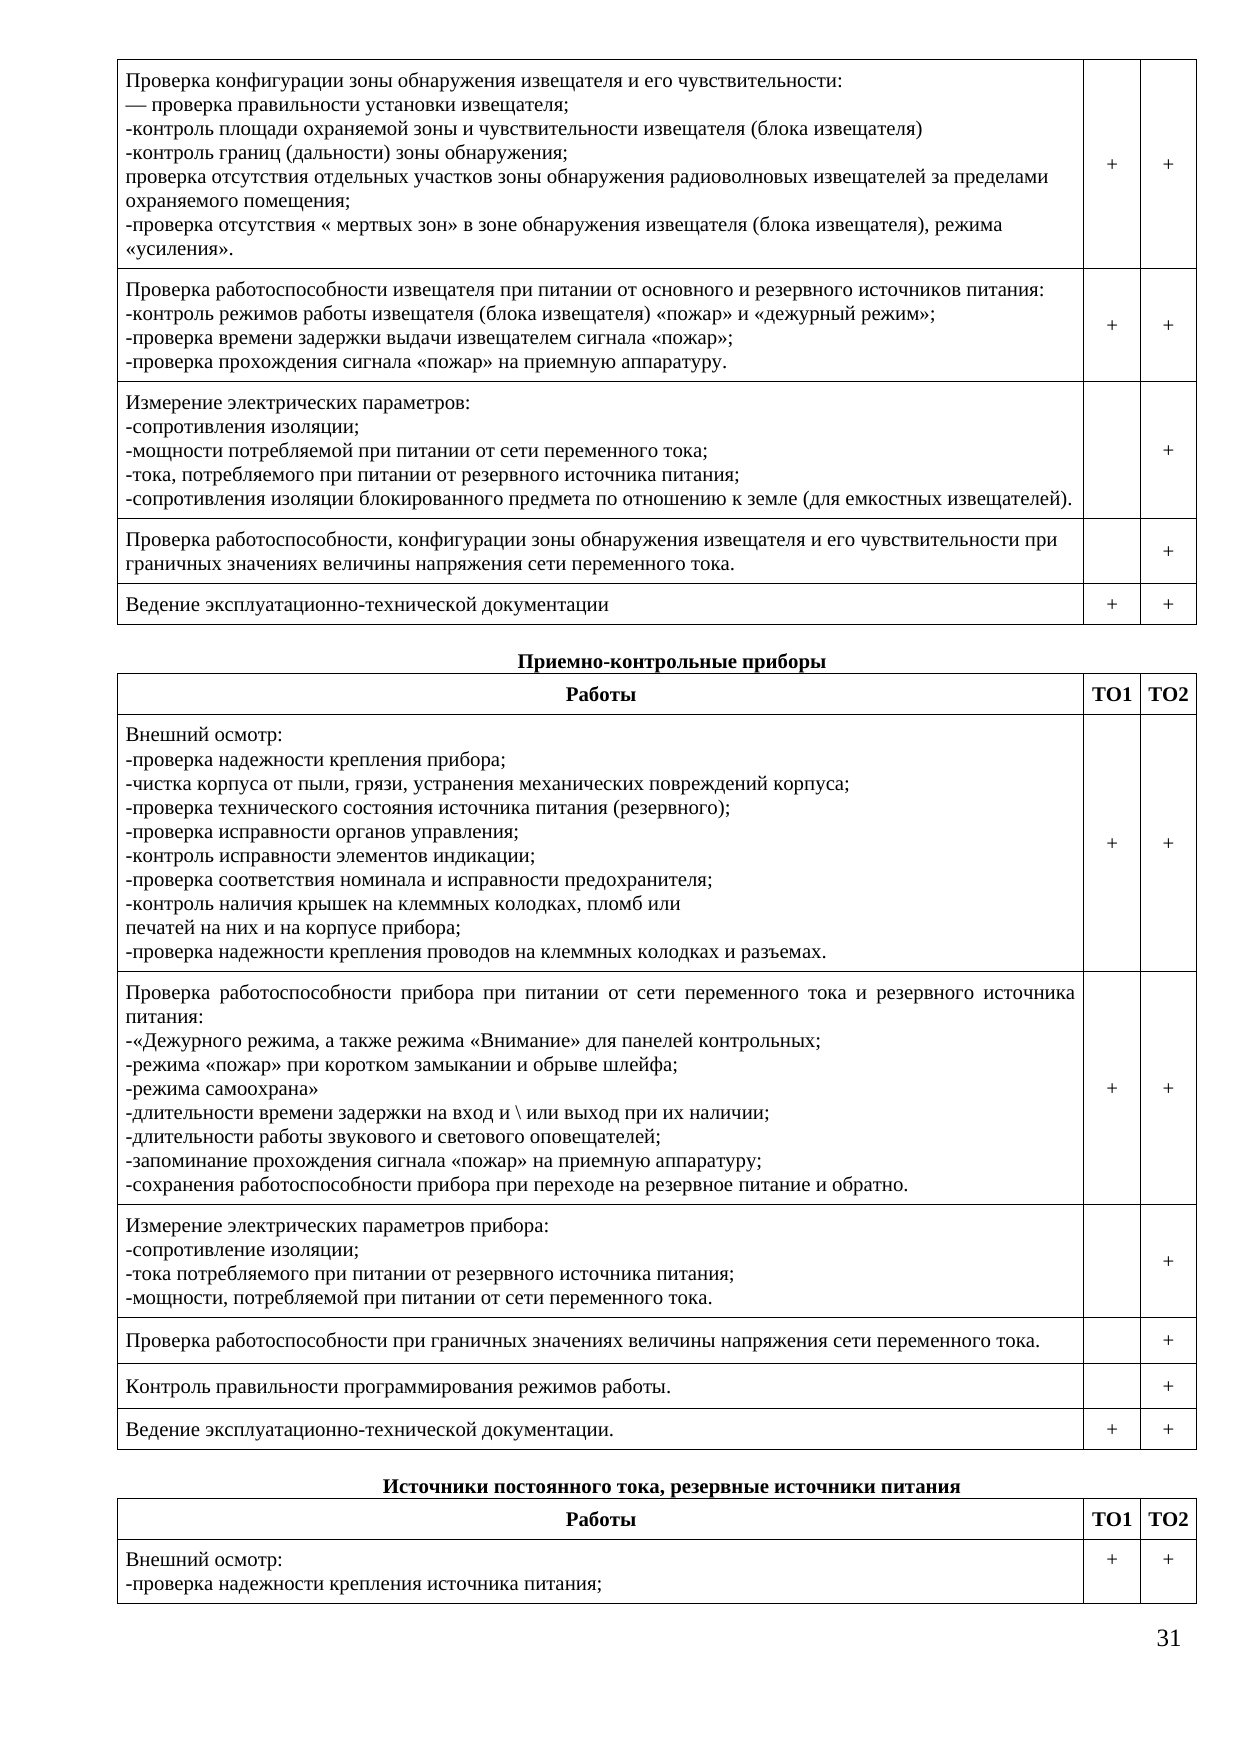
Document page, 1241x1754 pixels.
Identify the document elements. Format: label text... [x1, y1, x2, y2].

text Приемно-контрольные приборы [118, 649, 1181, 673]
table_cell + [1141, 1205, 1196, 1317]
table_cell + [1141, 715, 1196, 971]
table_cell [1084, 1364, 1140, 1408]
table_cell Измерение электрических параметров: -сопротивления изоляции; -мощности потребляемой при питании от сети переменного тока; -тока, потребляемого при питании от резервного источника питания; -сопротивления изоляции блокированного предмета по отношению к земле (для емкостных извещателей). [118, 382, 1083, 518]
table_cell Проверка работоспособности прибора при питании от сети переменного тока и резервного источника питания: -«Дежурного режима, а также режима «Внимание» для панелей контрольных; -режима «пожар» при коротком замыкании и обрыве шлейфа; -режима самоохрана» -длительности времени задержки на вход и \ или выход при их наличии; -длительности работы звукового и светового оповещателей; -запоминание прохождения сигнала «пожар» на приемную аппаратуру; -сохранения работоспособности прибора при переходе на резервное питание и обратно. [118, 972, 1083, 1204]
table_cell [1084, 1205, 1140, 1317]
table_cell [1084, 519, 1140, 583]
table_header ТО2 [1141, 674, 1196, 713]
table_cell + [1084, 972, 1140, 1204]
table_cell Ведение эксплуатационно-технической документации [118, 584, 1083, 624]
table_cell + [1141, 1409, 1196, 1448]
table_cell + [1141, 382, 1196, 518]
table_cell Контроль правильности программирования режимов работы. [118, 1364, 1083, 1408]
table_cell [1084, 382, 1140, 518]
table_cell + [1084, 1540, 1140, 1603]
table_cell Внешний осмотр: -проверка надежности крепления прибора; -чистка корпуса от пыли, грязи, устранения механических повреждений корпуса; -проверка технического состояния источника питания (резервного); -проверка исправности органов управления; -контроль исправности элементов индикации; -проверка соответствия номинала и исправности предохранителя; -контроль наличия крышек на клеммных колодках, пломб или печатей на них и на корпусе прибора; -проверка надежности крепления проводов на клеммных колодках и разъемах. [118, 715, 1083, 971]
text Источники постоянного тока, резервные источники питания [118, 1474, 1181, 1498]
table_header ТО2 [1141, 1499, 1196, 1538]
table_cell + [1084, 584, 1140, 624]
table_cell + [1141, 519, 1196, 583]
table_cell + [1141, 1364, 1196, 1408]
table_cell + [1141, 1318, 1196, 1362]
table_cell Проверка работоспособности, конфигурации зоны обнаружения извещателя и его чувствительности при граничных значениях величины напряжения сети переменного тока. [118, 519, 1083, 583]
table_header ТО1 [1084, 1499, 1140, 1538]
table_cell + [1141, 1540, 1196, 1603]
table_cell + [1084, 269, 1140, 381]
table_cell + [1141, 269, 1196, 381]
table_header ТО1 [1084, 674, 1140, 713]
table_cell + [1084, 1409, 1140, 1448]
table_cell Проверка конфигурации зоны обнаружения извещателя и его чувствительности: — проверка правильности установки извещателя; -контроль площади охраняемой зоны и чувствительности извещателя (блока извещателя) -контроль границ (дальности) зоны обнаружения; проверка отсутствия отдельных участков зоны обнаружения радиоволновых извещателей за пределами охраняемого помещения; -проверка отсутствия « мертвых зон» в зоне обнаружения извещателя (блока извещателя), режима «усиления». [118, 60, 1083, 268]
table_cell Измерение электрических параметров прибора: -сопротивление изоляции; -тока потребляемого при питании от резервного источника питания; -мощности, потребляемой при питании от сети переменного тока. [118, 1205, 1083, 1317]
table_cell Ведение эксплуатационно-технической документации. [118, 1409, 1083, 1448]
table_cell [1084, 1318, 1140, 1362]
table_cell + [1084, 60, 1140, 268]
table_header Работы [118, 1499, 1083, 1538]
table_cell + [1084, 715, 1140, 971]
table_cell Проверка работоспособности извещателя при питании от основного и резервного источников питания: -контроль режимов работы извещателя (блока извещателя) «пожар» и «дежурный режим»; -проверка времени задержки выдачи извещателем сигнала «пожар»; -проверка прохождения сигнала «пожар» на приемную аппаратуру. [118, 269, 1083, 381]
table_cell + [1141, 584, 1196, 624]
table_cell Проверка работоспособности при граничных значениях величины напряжения сети переменного тока. [118, 1318, 1083, 1362]
table_header Работы [118, 674, 1083, 713]
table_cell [118, 1540, 1083, 1603]
table_cell + [1141, 60, 1196, 268]
table_cell + [1141, 972, 1196, 1204]
